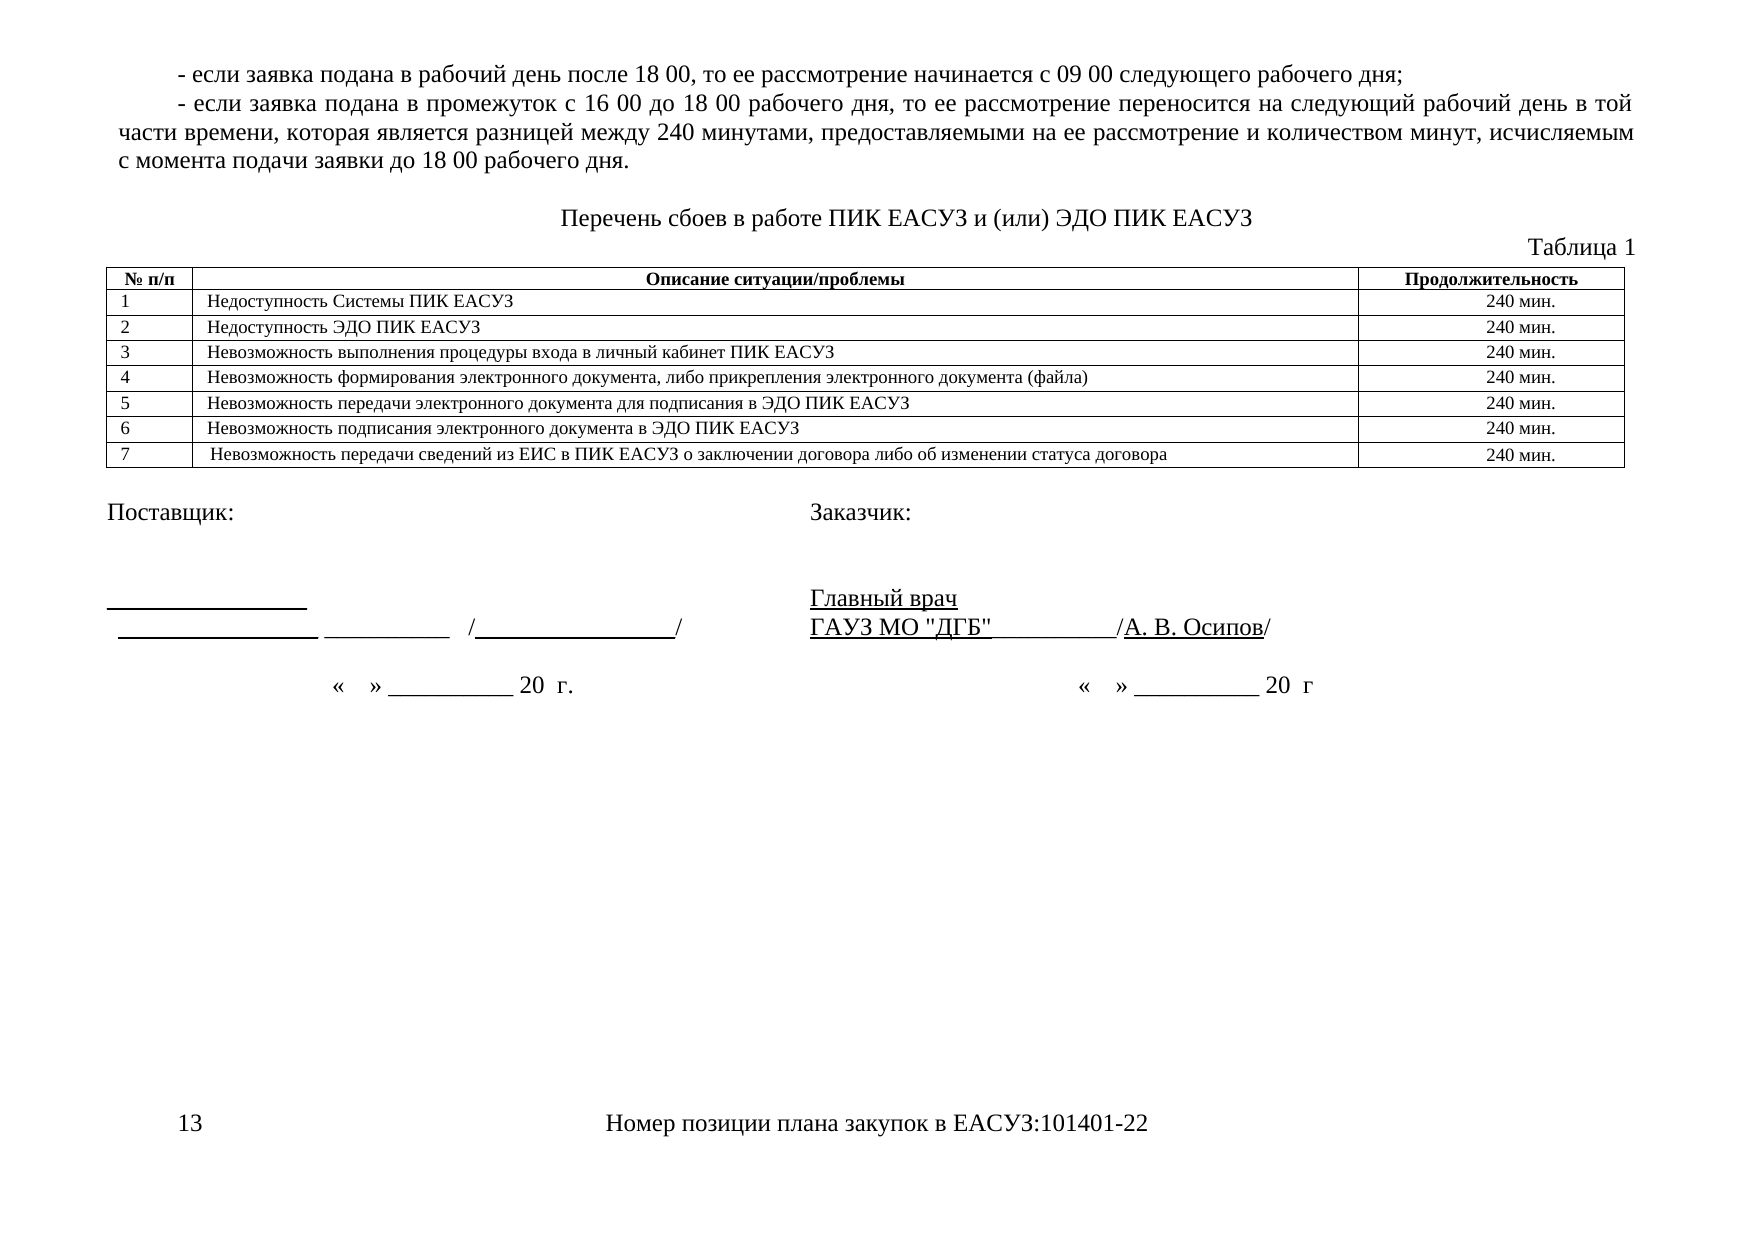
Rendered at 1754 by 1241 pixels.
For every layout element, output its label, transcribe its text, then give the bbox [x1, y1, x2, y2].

table_header Заказчик: [799, 497, 1593, 583]
table_cell 240 мин. [1359, 443, 1624, 467]
table_cell ________________ __________ /________________/ « » __________ 20 г. [107, 612, 798, 732]
list Перечень сбоев в работе ПИК ЕАСУЗ и (или) ЭДО ПИК ЕАСУЗ [118, 203, 1636, 232]
table_cell ГАУЗ МО "ДГБ"__________/А. В. Осипов/ « » __________ 20 г [799, 612, 1593, 732]
table_header № п/п [107, 268, 192, 289]
table_cell 240 мин. [1359, 392, 1624, 416]
table_cell 240 мин. [1359, 341, 1624, 365]
table_header Продолжительность [1359, 268, 1624, 289]
table_cell Невозможность формирования электронного документа, либо прикрепления электронного документа (файла) [193, 366, 1358, 391]
table_cell Главный врач [799, 584, 1593, 612]
table_cell Невозможность передачи электронного документа для подписания в ЭДО ПИК ЕАСУЗ [193, 392, 1358, 416]
table_cell 7 [107, 443, 192, 467]
table_cell Недоступность Системы ПИК ЕАСУЗ [193, 290, 1358, 314]
table_cell 6 [107, 417, 192, 442]
table_cell Невозможность подписания электронного документа в ЭДО ПИК ЕАСУЗ [193, 417, 1358, 442]
table_cell 1 [107, 290, 192, 314]
table_cell 4 [107, 366, 192, 391]
table_cell Невозможность передачи сведений из ЕИС в ПИК ЕАСУЗ о заключении договора либо об изменении статуса договора [193, 443, 1358, 467]
table_cell ________________ [107, 584, 798, 612]
table_cell Недоступность ЭДО ПИК ЕАСУЗ [193, 316, 1358, 340]
table_cell 240 мин. [1359, 417, 1624, 442]
list - если заявка подана в рабочий день после 18 00, то ее рассмотрение начинается с 09 00 следующего рабочего дня; [118, 59, 1636, 88]
table_cell 5 [107, 392, 192, 416]
table_cell 240 мин. [1359, 290, 1624, 314]
table_cell Невозможность выполнения процедуры входа в личный кабинет ПИК ЕАСУЗ [193, 341, 1358, 365]
table_cell 3 [107, 341, 192, 365]
table_header Поставщик: [107, 497, 798, 583]
table_header Описание ситуации/проблемы [193, 268, 1358, 289]
list - если заявка подана в промежуток с 16 00 до 18 00 рабочего дня, то ее рассмотрение переносится на следующий рабочий день в той части времени, которая является разницей между 240 минутами, предоставляемыми на ее рассмотрение и количеством минут, исчисляемым с момента подачи заявки до 18 00 рабочего дня. [118, 88, 1636, 174]
table_cell 2 [107, 316, 192, 340]
table_cell 240 мин. [1359, 366, 1624, 391]
table_cell 240 мин. [1359, 316, 1624, 340]
